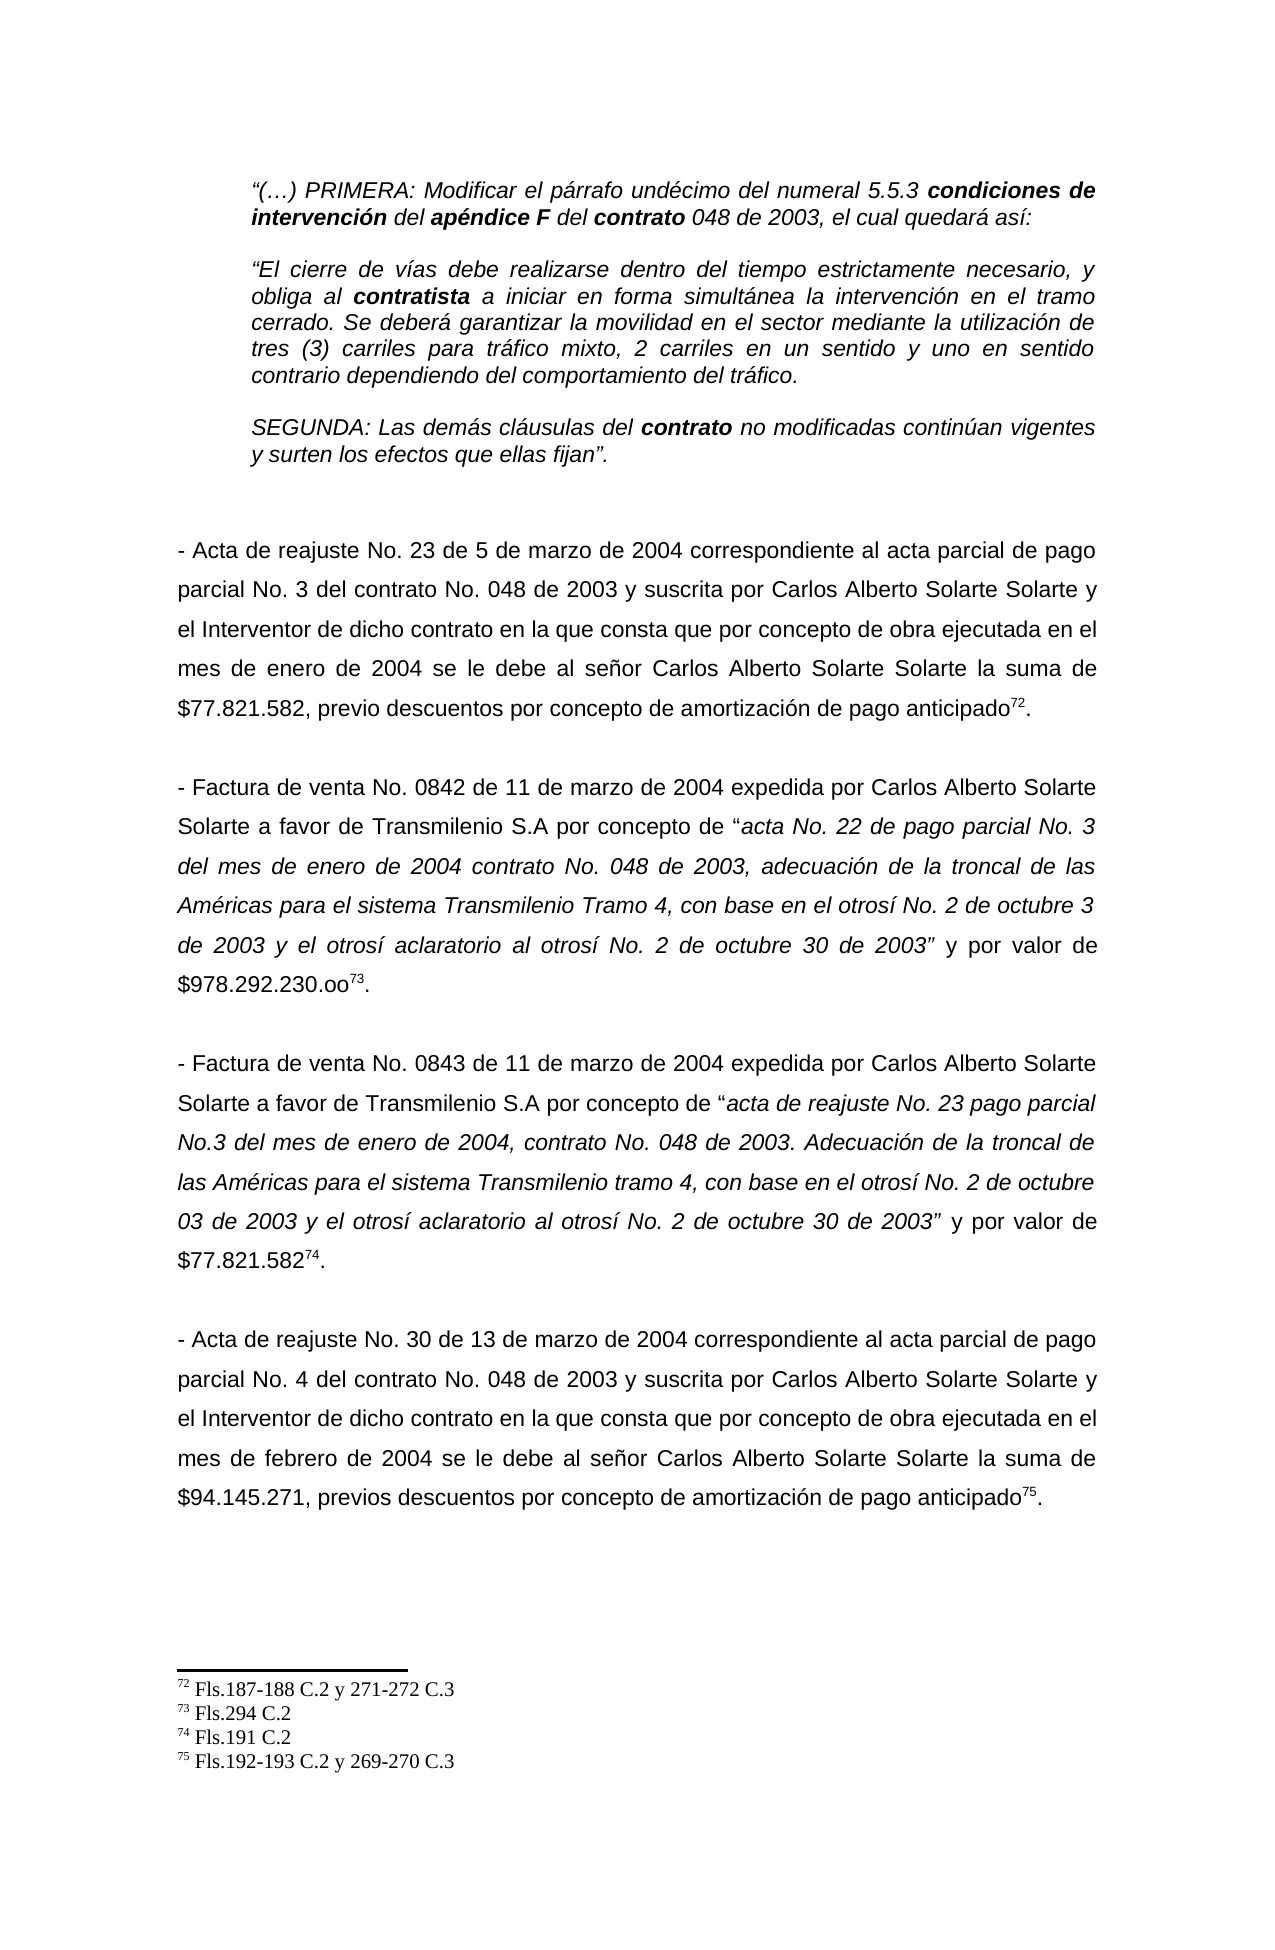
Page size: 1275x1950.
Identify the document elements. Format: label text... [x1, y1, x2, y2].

text - Factura de venta No. 0843 de 11 de marzo de 2004 expedida por Carlos Alberto Solarte Solarte a favor de Transmilenio S.A por concepto de “acta de reajuste No. 23 pago parcial No.3 del mes de enero de 2004, contrato No. 048 de 2003. Adecuación de la troncal de las Américas para el sistema Transmilenio tramo 4, con base en el otrosí No. 2 de octubre 03 de 2003 y el otrosí aclaratorio al otrosí No. 2 de octubre 30 de 2003” y por valor de $77.821.582. [177, 1050, 1098, 1274]
text SEGUNDA: Las demás cláusulas del contrato no modificadas continúan vigentes y surten los efectos que ellas fijan”. [251, 414, 1098, 467]
text - Acta de reajuste No. 30 de 13 de marzo de 2004 correspondiente al acta parcial de pago parcial No. 4 del contrato No. 048 de 2003 y suscrita por Carlos Alberto Solarte Solarte y el Interventor de dicho contrato en la que consta que por concepto de obra ejecutada en el mes de febrero de 2004 se le debe al señor Carlos Alberto Solarte Solarte la suma de $94.145.271, previos descuentos por concepto de amortización de pago anticipado. [177, 1326, 1098, 1511]
text - Acta de reajuste No. 23 de 5 de marzo de 2004 correspondiente al acta parcial de pago parcial No. 3 del contrato No. 048 de 2003 y suscrita por Carlos Alberto Solarte Solarte y el Interventor de dicho contrato en la que consta que por concepto de obra ejecutada en el mes de enero de 2004 se le debe al señor Carlos Alberto Solarte Solarte la suma de $77.821.582, previo descuentos por concepto de amortización de pago anticipado. [177, 537, 1098, 721]
text “(…) PRIMERA: Modificar el párrafo undécimo del numeral 5.5.3 condiciones de intervención del apéndice F del contrato 048 de 2003, el cual quedará así: [251, 177, 1098, 230]
text - Factura de venta No. 0842 de 11 de marzo de 2004 expedida por Carlos Alberto Solarte Solarte a favor de Transmilenio S.A por concepto de “acta No. 22 de pago parcial No. 3 del mes de enero de 2004 contrato No. 048 de 2003, adecuación de la troncal de las Américas para el sistema Transmilenio Tramo 4, con base en el otrosí No. 2 de octubre 3 de 2003 y el otrosí aclaratorio al otrosí No. 2 de octubre 30 de 2003” y por valor de $978.292.230.oo. [177, 774, 1098, 997]
text “El cierre de vías debe realizarse dentro del tiempo estrictamente necesario, y obliga al contratista a iniciar en forma simultánea la intervención en el tramo cerrado. Se deberá garantizar la movilidad en el sector mediante la utilización de tres (3) carriles para tráfico mixto, 2 carriles en un sentido y uno en sentido contrario dependiendo del comportamiento del tráfico. [251, 256, 1098, 388]
